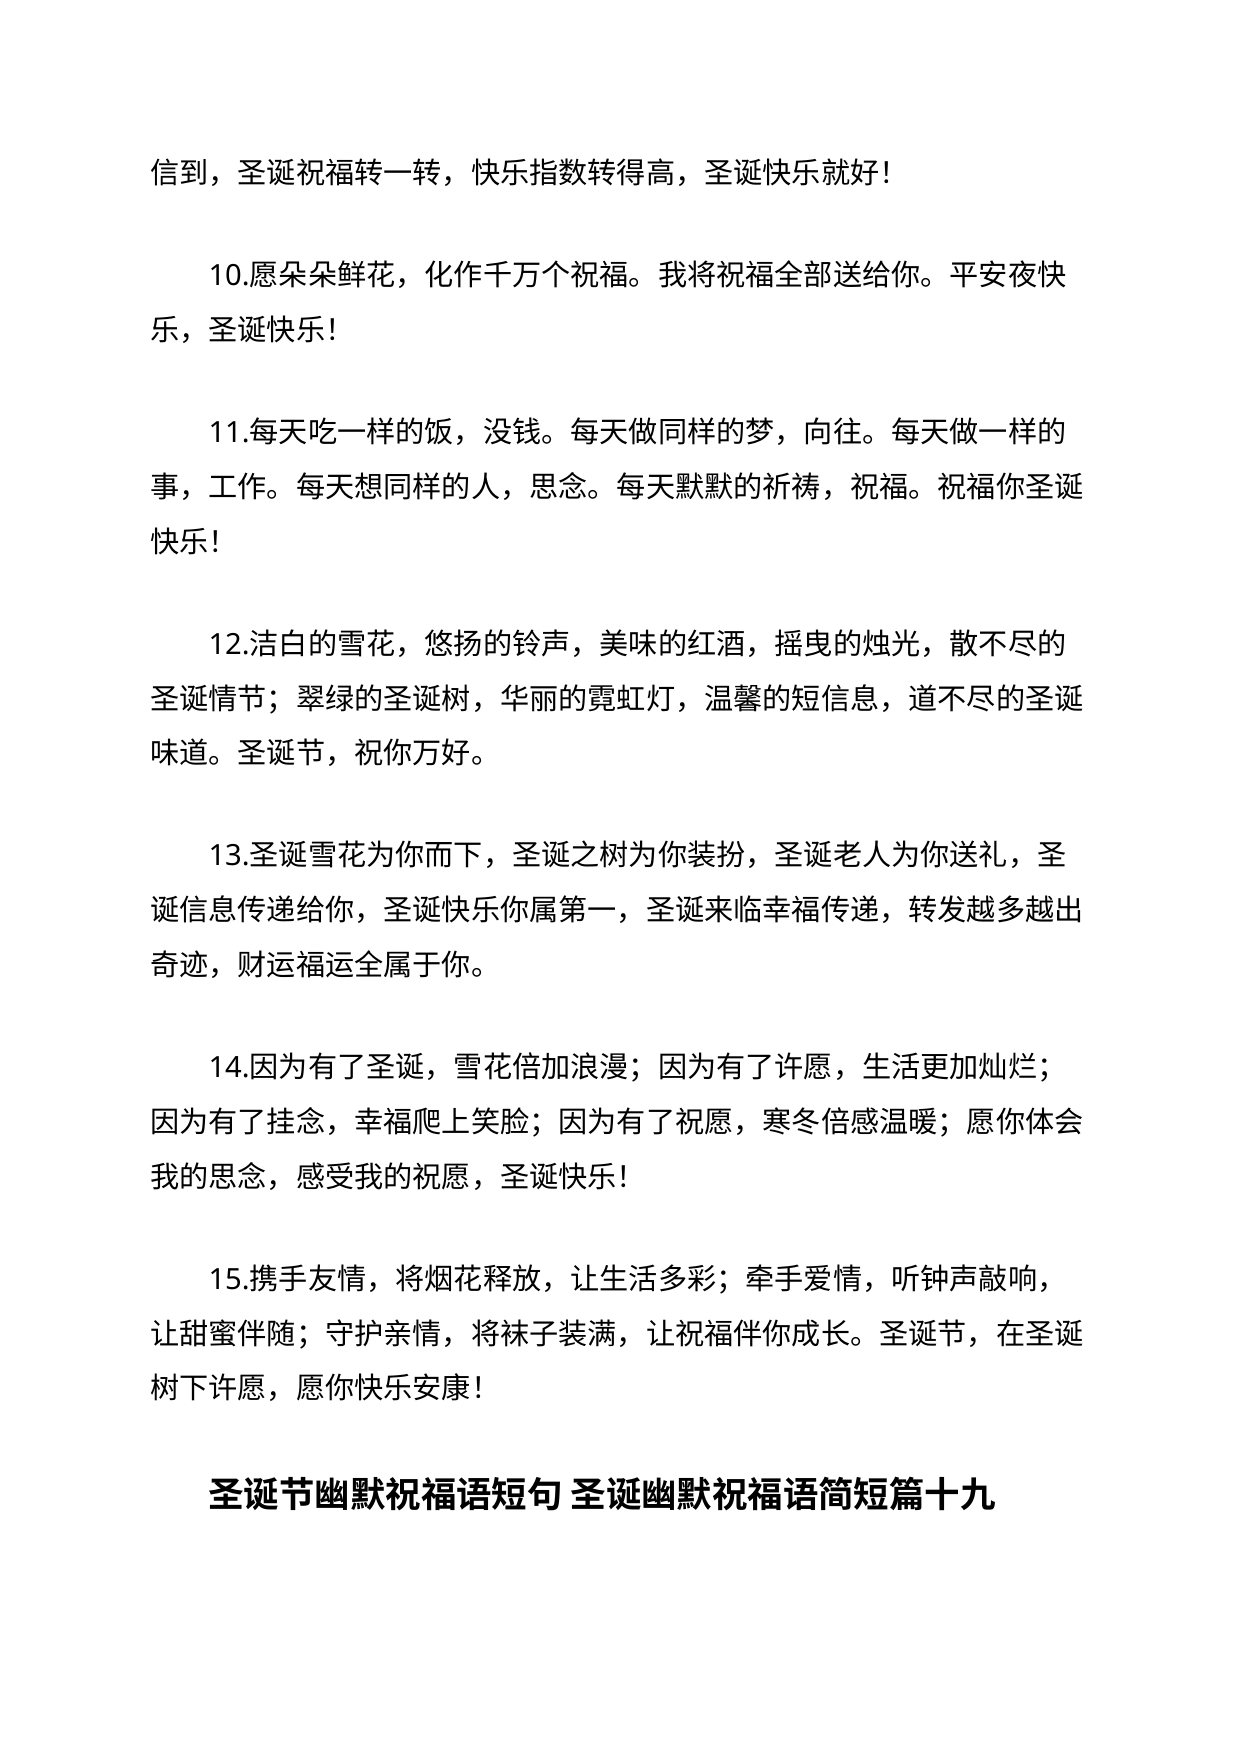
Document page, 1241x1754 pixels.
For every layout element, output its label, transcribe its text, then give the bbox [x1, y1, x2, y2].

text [150, 150, 1090, 192]
text 13.圣诞雪花为你而下，圣诞之树为你装扮，圣诞老人为你送礼，圣诞信息传递给你，圣诞快乐你属第一，圣诞来临幸福传递，转发越多越出奇迹，财运福运全属于你。 [150, 832, 1090, 984]
text 12.洁白的雪花，悠扬的铃声，美味的红酒，摇曳的烛光，散不尽的圣诞情节；翠绿的圣诞树，华丽的霓虹灯，温馨的短信息，道不尽的圣诞味道。圣诞节，祝你万好。 [150, 620, 1090, 772]
text 14.因为有了圣诞，雪花倍加浪漫；因为有了许愿，生活更加灿烂；因为有了挂念，幸福爬上笑脸；因为有了祝愿，寒冬倍感温暖；愿你体会我的思念，感受我的祝愿，圣诞快乐！ [150, 1043, 1090, 1196]
text 11.每天吃一样的饭，没钱。每天做同样的梦，向往。每天做一样的事，工作。每天想同样的人，思念。每天默默的祈祷，祝福。祝福你圣诞快乐！ [150, 408, 1090, 561]
text 15.携手友情，将烟花释放，让生活多彩；牵手爱情，听钟声敲响，让甜蜜伴随；守护亲情，将袜子装满，让祝福伴你成长。圣诞节，在圣诞树下许愿，愿你快乐安康！ [150, 1255, 1090, 1407]
text 10.愿朵朵鲜花，化作千万个祝福。我将祝福全部送给你。平安夜快乐，圣诞快乐！ [150, 252, 1090, 349]
text 圣诞节幽默祝福语短句 圣诞幽默祝福语简短篇十九 [150, 1467, 1090, 1518]
